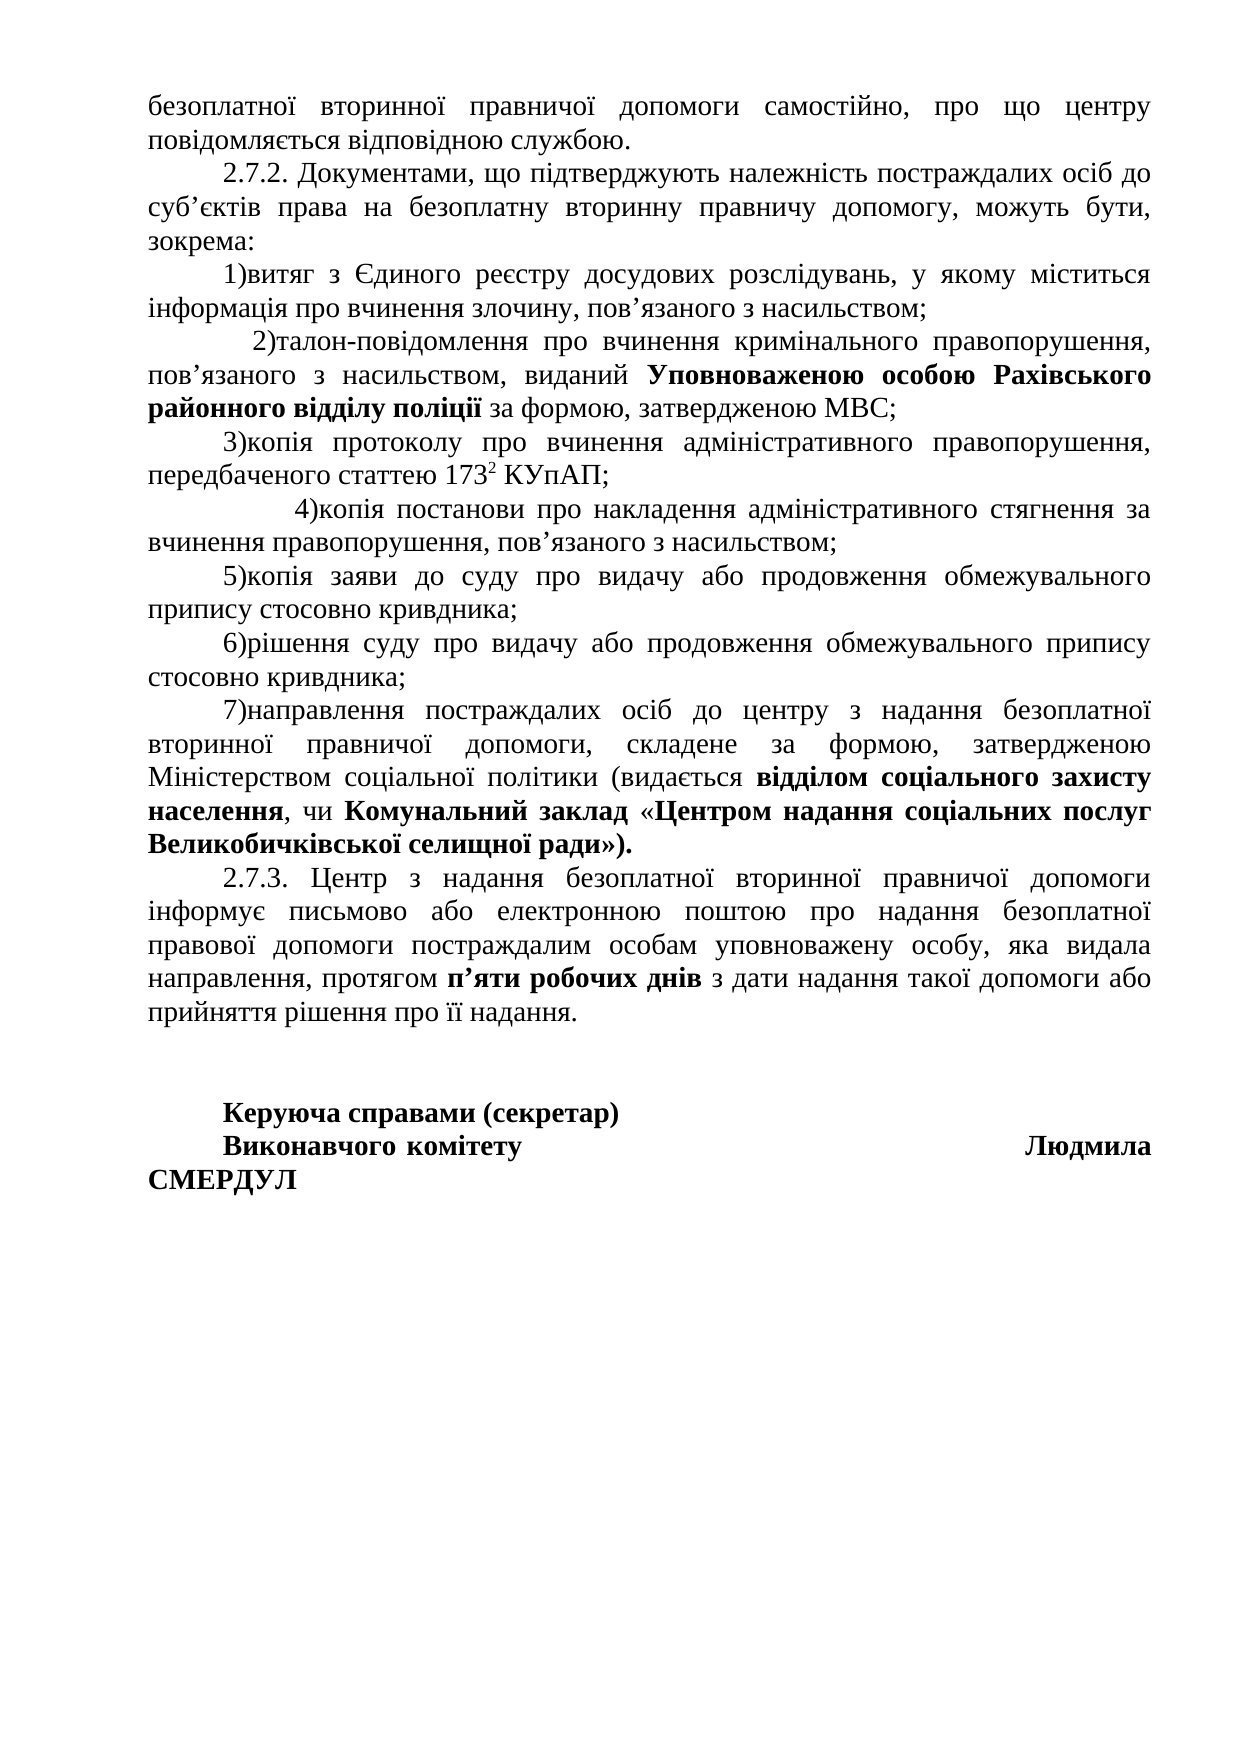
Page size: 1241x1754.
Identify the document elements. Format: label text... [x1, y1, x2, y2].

text 2.7.2. Документами, що підтверджують належність постраждалих осіб до суб’єктів права на безоплатну вторинну правничу допомогу, можуть бути, зокрема: [148, 156, 1152, 256]
text 1)витяг з Єдиного реєстру досудових розслідувань, у якому міститься інформація про вчинення злочину, пов’язаного з насильством; [148, 256, 1152, 323]
text 2.7.3. Центр з надання безоплатної вторинної правничої допомоги інформує письмово або електронною поштою про надання безоплатної правової допомоги постраждалим особам уповноважену особу, яка видала направлення, протягом п’яти робочих днів з дати надання такої допомоги або прийняття рішення про її надання. [148, 860, 1152, 1028]
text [148, 88, 1152, 156]
text 3)копія протоколу про вчинення адміністративного правопорушення, передбаченого статтею 1732 КУпАП; [148, 424, 1152, 491]
text 7)направлення постраждалих осіб до центру з надання безоплатної вторинної правничої допомоги, складене за формою, затвердженою Міністерством соціальної політики (видається відділом соціального захисту населення, чи Комунальний заклад «Центром надання соціальних послуг Великобичківської селищної ради»). [148, 692, 1152, 860]
text Керуюча справами (секретар) [148, 1095, 1152, 1128]
text 5)копія заяви до суду про видачу або продовження обмежувального припису стосовно кривдника; [148, 558, 1152, 625]
text 6)рішення суду про видачу або продовження обмежувального припису стосовно кривдника; [148, 625, 1152, 692]
text 4)копія постанови про накладення адміністративного стягнення за вчинення правопорушення, пов’язаного з насильством; [148, 491, 1152, 558]
text 2)талон-повідомлення про вчинення кримінального правопорушення, пов’язаного з насильством, виданий Уповноваженою особою Рахівського районного відділу поліції за формою, затвердженою МВС; [148, 323, 1152, 424]
text Виконавчого комітету Людмила СМЕРДУЛ [148, 1128, 1152, 1195]
